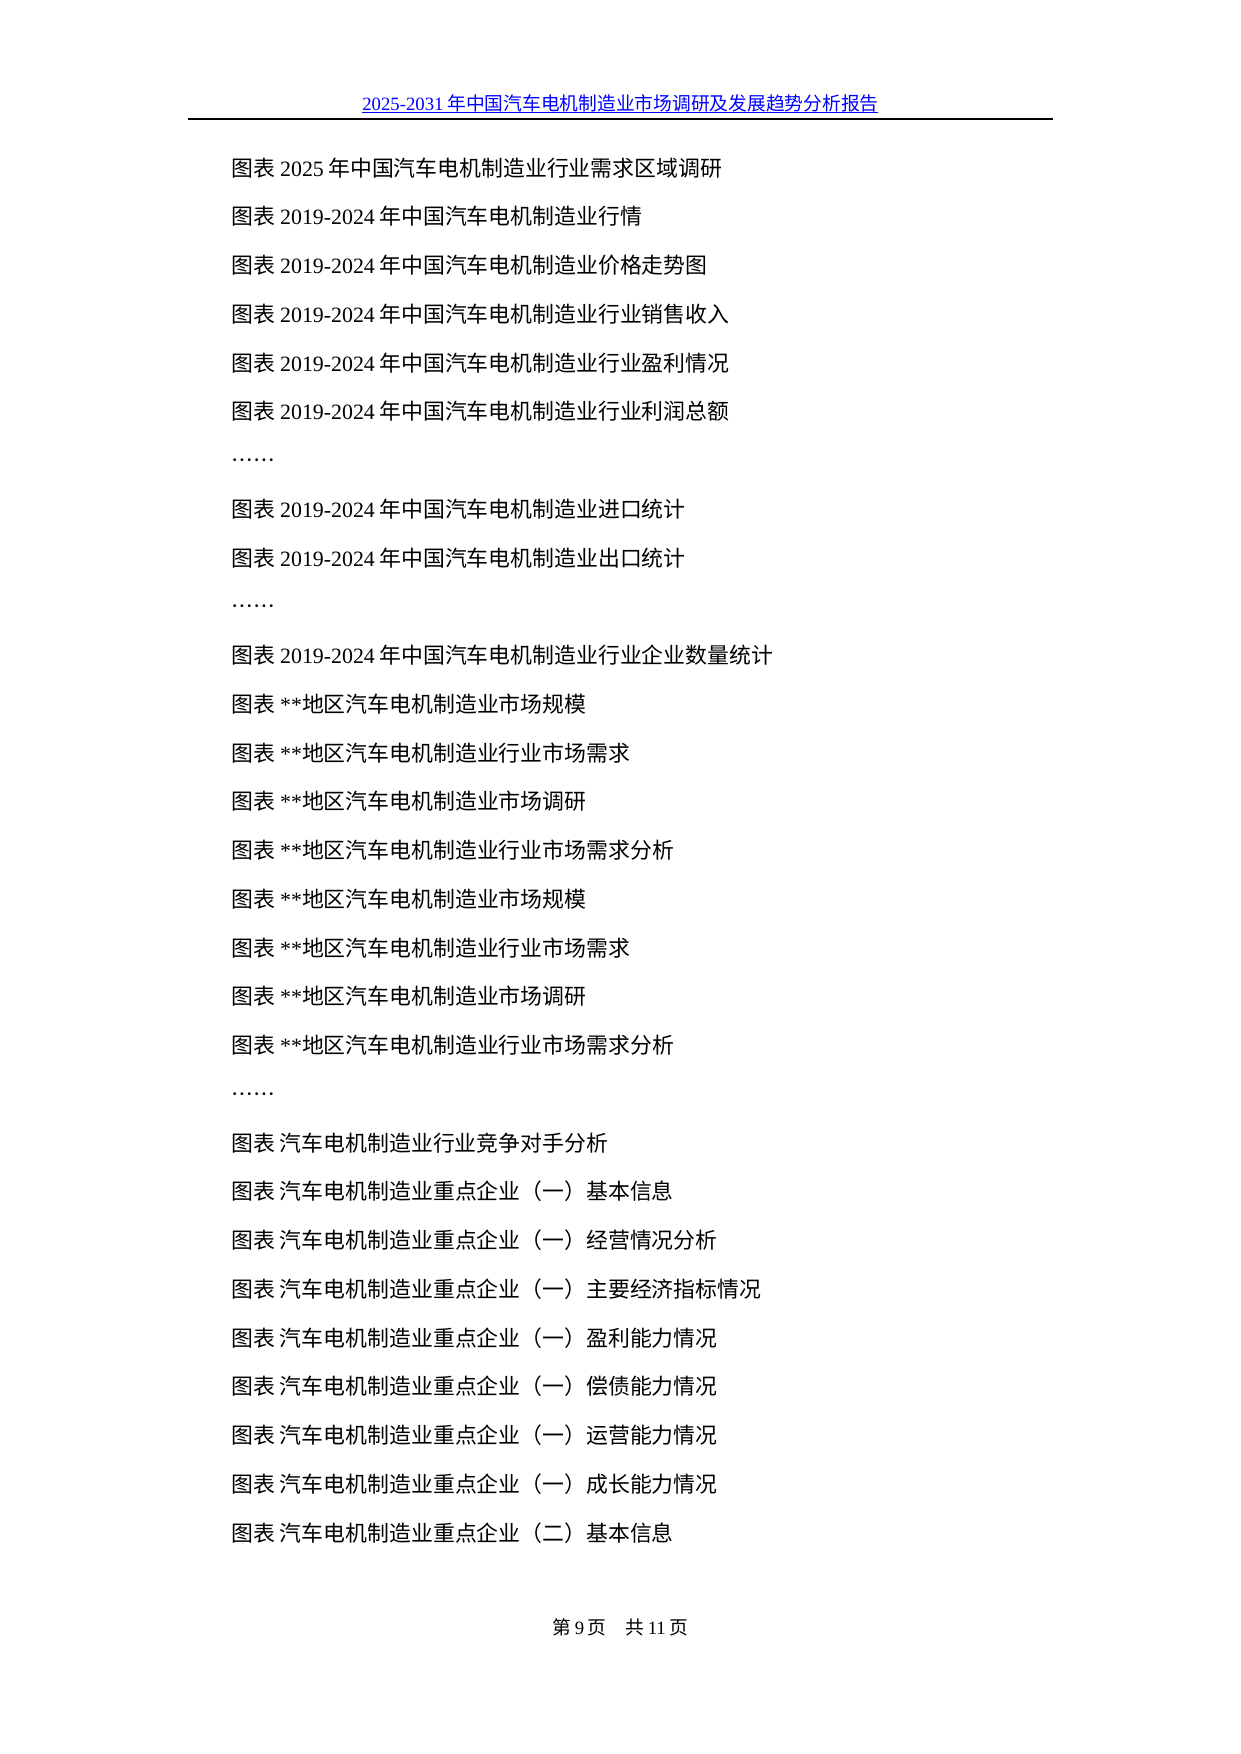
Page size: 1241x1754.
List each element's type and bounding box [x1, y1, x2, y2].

text [187, 150, 1053, 1548]
